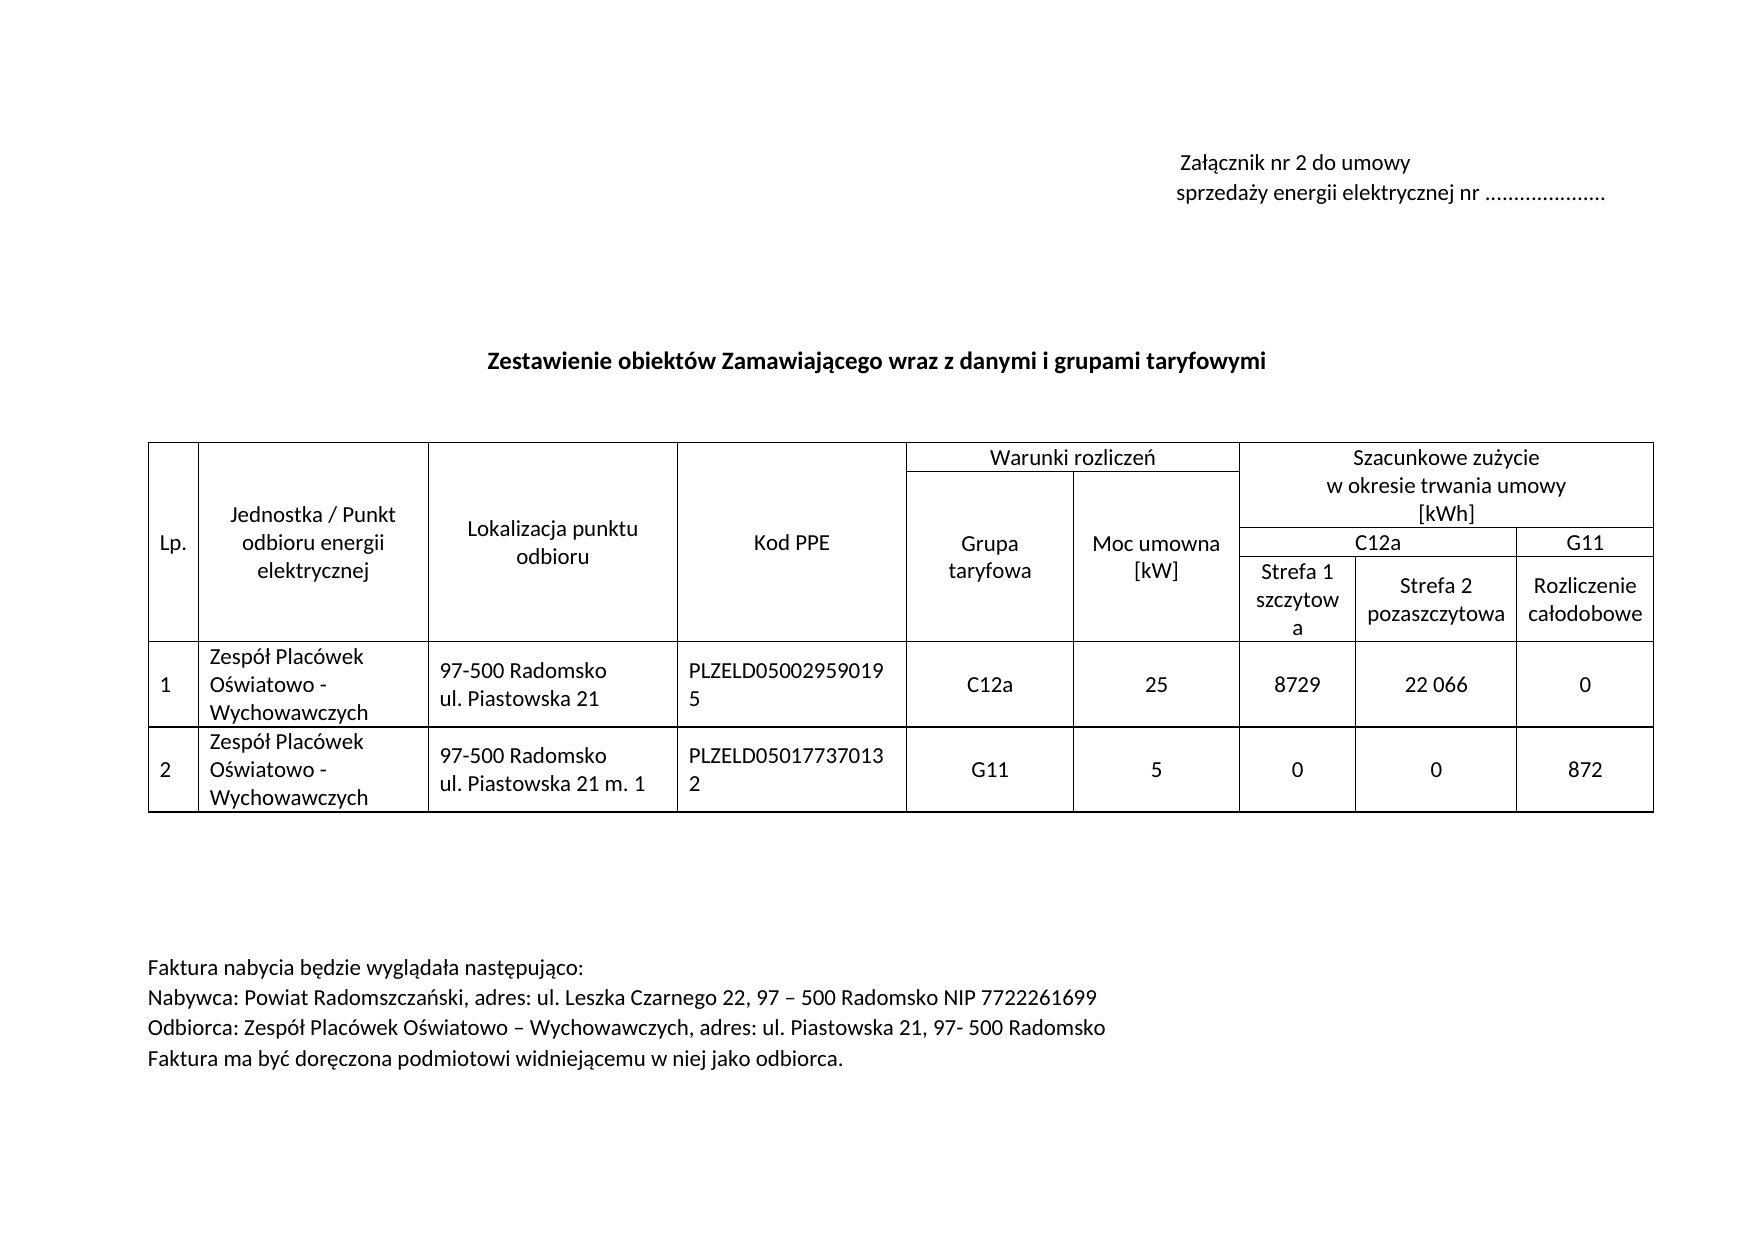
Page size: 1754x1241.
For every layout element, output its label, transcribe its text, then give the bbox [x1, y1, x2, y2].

table_cell G11 [907, 728, 1073, 811]
table_cell Strefa 2 pozaszczytowa [1356, 557, 1516, 641]
text sprzedaży energii elektrycznej nr ..................... [148, 178, 1606, 206]
table_cell 97-500 Radomsko ul. Piastowska 21 [429, 642, 677, 726]
text Załącznik nr 2 do umowy [148, 148, 1606, 176]
table_cell Moc umowna [kW] [1074, 472, 1239, 641]
table_header Warunki rozliczeń [907, 443, 1239, 471]
table_cell 5 [1074, 728, 1239, 811]
text Faktura ma być doręczona podmiotowi widniejącemu w niej jako odbiorca. [148, 1044, 1606, 1072]
table_cell G11 [1517, 528, 1653, 556]
table_cell C12a [1240, 528, 1516, 556]
table_cell PLZELD050029590195 [678, 642, 906, 726]
table_cell Zespół Placówek Oświatowo - Wychowawczych [199, 642, 428, 726]
table_cell 22 066 [1356, 642, 1516, 726]
table_cell 8729 [1240, 642, 1355, 726]
text Odbiorca: Zespół Placówek Oświatowo – Wychowawczych, adres: ul. Piastowska 21, 97- 500 Radomsko [148, 1013, 1606, 1042]
table_header Szacunkowe zużycie w okresie trwania umowy [kWh] [1240, 443, 1653, 527]
text Nabywca: Powiat Radomszczański, adres: ul. Leszka Czarnego 22, 97 – 500 Radomsko NIP 7722261699 [148, 983, 1606, 1011]
table_cell 872 [1517, 728, 1653, 811]
table_cell 2 [149, 728, 198, 811]
text Faktura nabycia będzie wyglądała następująco: [148, 953, 1606, 981]
table_cell C12a [907, 642, 1073, 726]
table_cell 0 [1240, 728, 1355, 811]
table_cell Zespół Placówek Oświatowo - Wychowawczych [199, 728, 428, 811]
table_header Lp. [149, 443, 198, 641]
table_cell 1 [149, 642, 198, 726]
table_cell Strefa 1 szczytowa [1240, 557, 1355, 641]
table_cell PLZELD050177370132 [678, 728, 906, 811]
table_header Kod PPE [678, 443, 906, 641]
table_cell 0 [1356, 728, 1516, 811]
table_header Lokalizacja punktu odbioru [429, 443, 677, 641]
table_header Jednostka / Punkt odbioru energii elektrycznej [199, 443, 428, 641]
table_cell 25 [1074, 642, 1239, 726]
table_cell 0 [1517, 642, 1653, 726]
table_cell Grupa taryfowa [907, 472, 1073, 641]
table_cell Rozliczenie całodobowe [1517, 557, 1653, 641]
text Zestawienie obiektów Zamawiającego wraz z danymi i grupami taryfowymi [148, 346, 1606, 376]
table_cell 97-500 Radomsko ul. Piastowska 21 m. 1 [429, 728, 677, 811]
